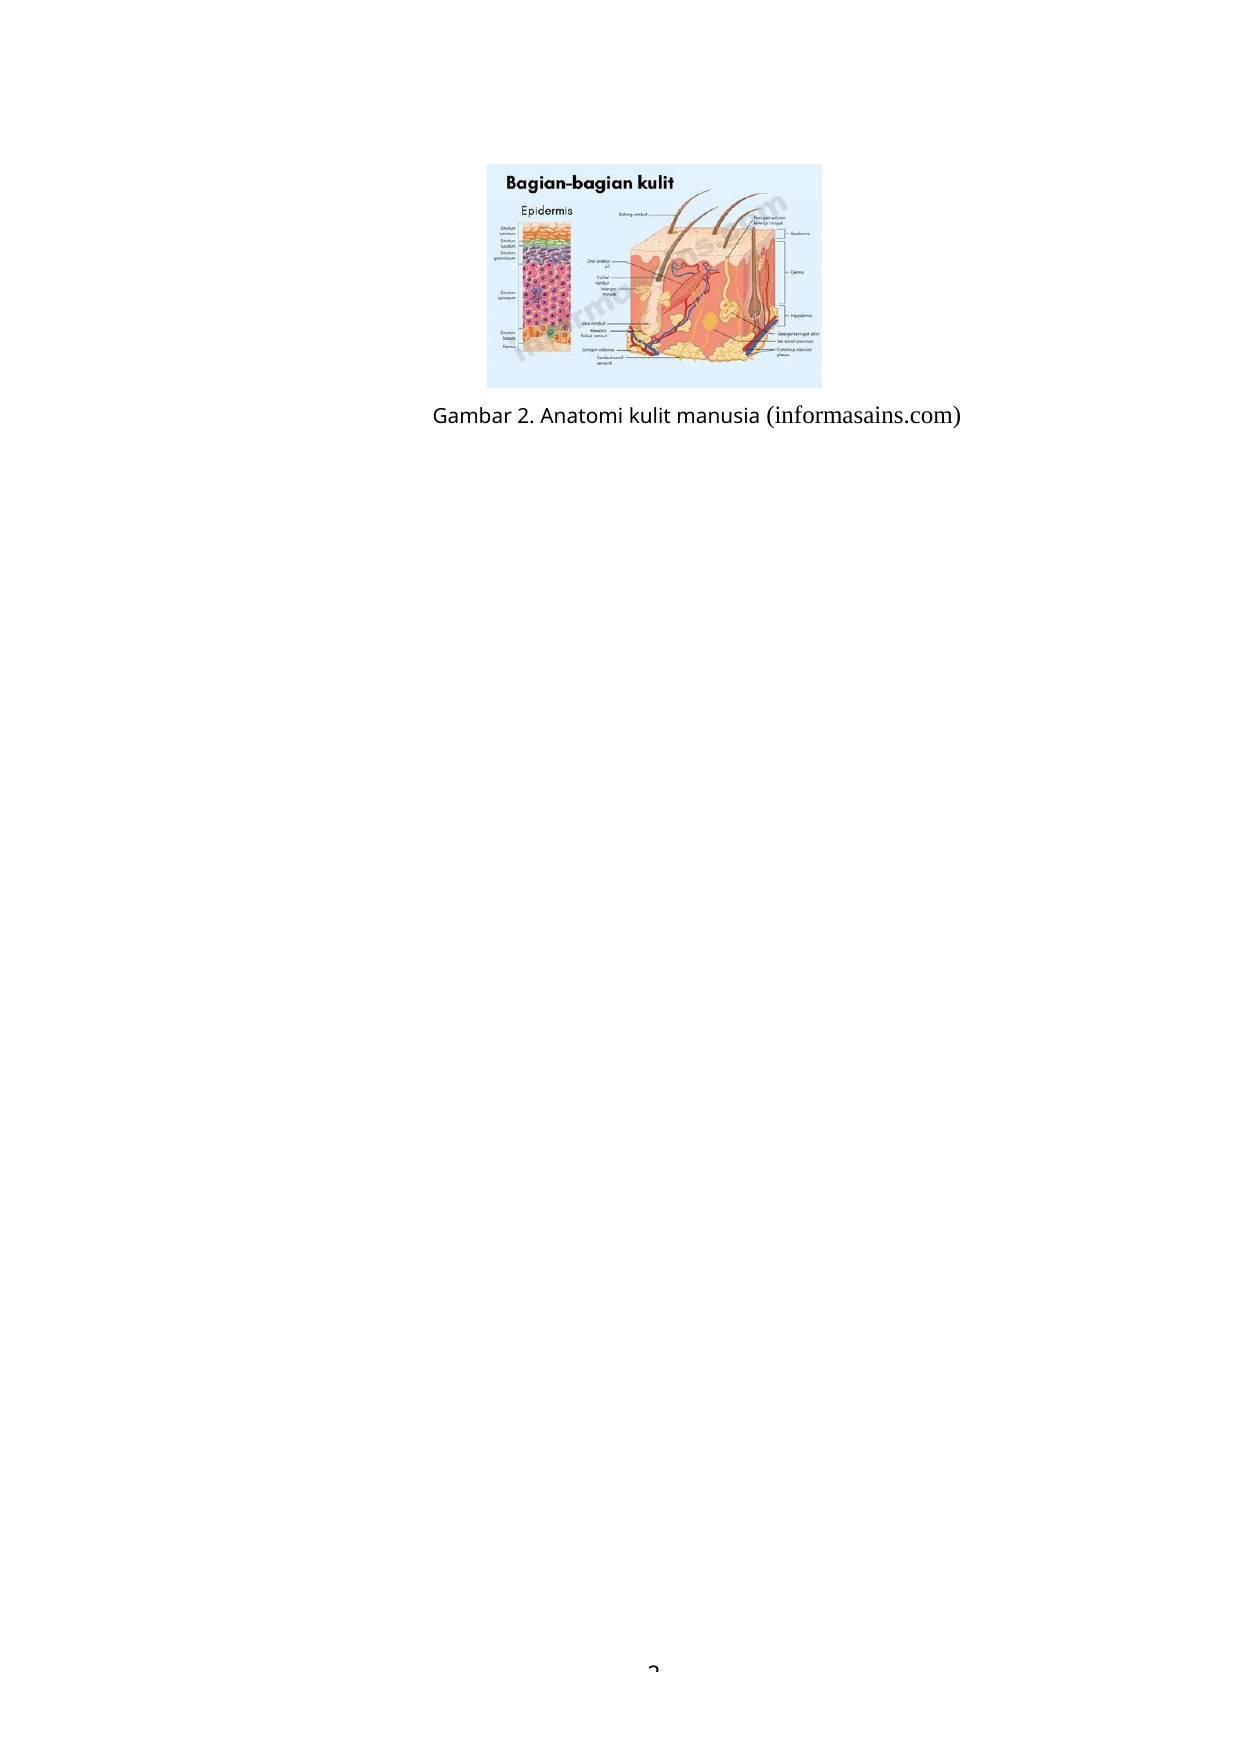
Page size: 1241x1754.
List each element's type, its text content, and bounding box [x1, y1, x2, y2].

picture [486, 164, 822, 388]
text Gambar 2. Anatomi kulit manusia (informasains.com) [432, 400, 1144, 430]
